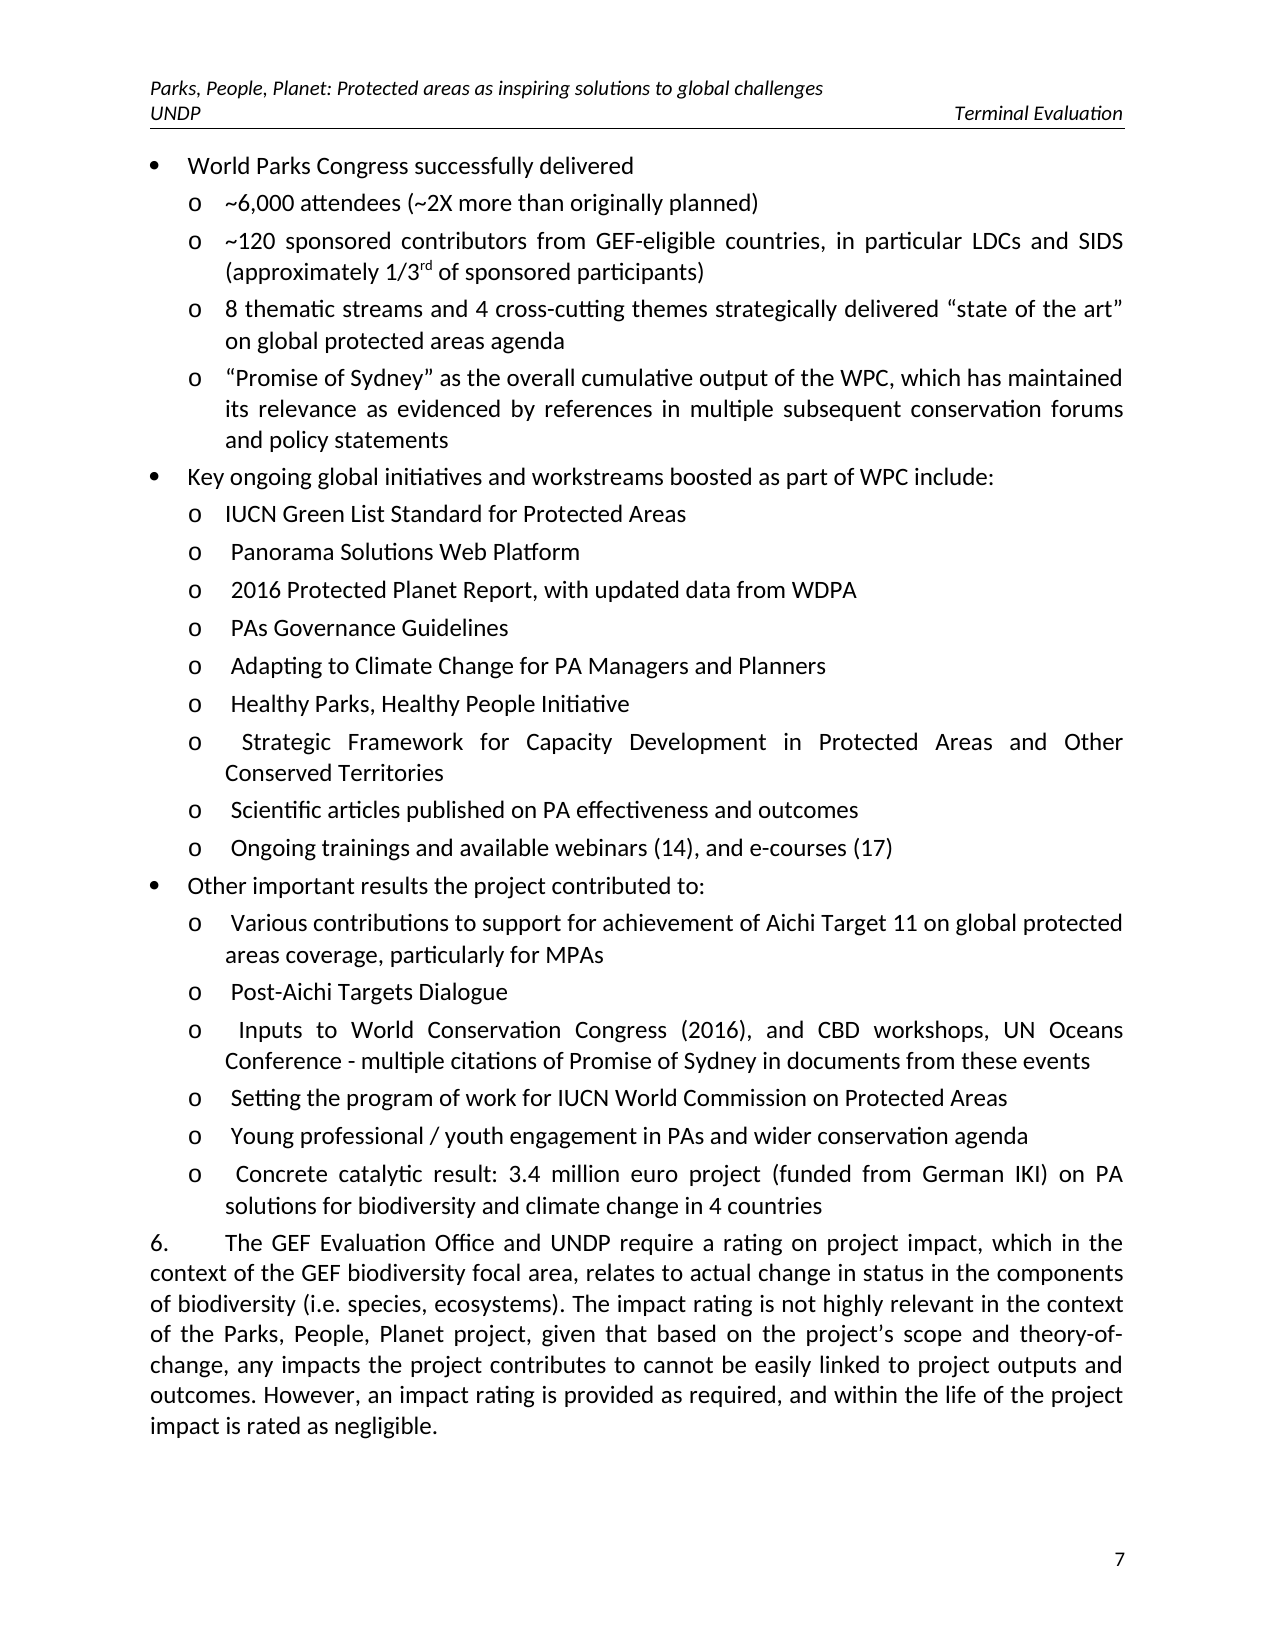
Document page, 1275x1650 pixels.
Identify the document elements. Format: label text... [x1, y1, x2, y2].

list Adapting to Climate Change for PA Managers and Planners [187, 650, 1125, 682]
list Other important results the project contributed to: [150, 870, 1125, 901]
list Various contributions to support for achievement of Aichi Target 11 on global protected areas coverage, particularly for MPAs [187, 907, 1125, 969]
list “Promise of Sydney” as the overall cumulative output of the WPC, which has maintained its relevance as evidenced by references in multiple subsequent conservation forums and policy statements [187, 362, 1125, 455]
list 2016 Protected Planet Report, with updated data from WDPA [187, 574, 1125, 606]
list Key ongoing global initiatives and workstreams boosted as part of WPC include: [150, 461, 1125, 491]
list ~6,000 attendees (~2X more than originally planned) [187, 187, 1125, 218]
list Concrete catalytic result: 3.4 million euro project (funded from German IKI) on PA solutions for biodiversity and climate change in 4 countries [187, 1158, 1125, 1221]
list Ongoing trainings and available webinars (14), and e-courses (17) [187, 832, 1125, 864]
list ~120 sponsored contributors from GEF-eligible countries, in particular LDCs and SIDS (approximately 1/3rd of sponsored participants) [187, 225, 1125, 287]
list Healthy Parks, Healthy People Initiative [187, 688, 1125, 719]
list World Parks Congress successfully delivered [150, 150, 1125, 181]
text The GEF Evaluation Office and UNDP require a rating on project impact, which in the context of the GEF biodiversity focal area, relates to actual change in status in the components of biodiversity (i.e. species, ecosystems). The impact rating is not highly relevant in the context of the Parks, People, Planet project, given that based on the project’s scope and theory-of-change, any impacts the project contributes to cannot be easily linked to project outputs and outcomes. However, an impact rating is provided as required, and within the life of the project impact is rated as negligible. [150, 1227, 1125, 1441]
list Strategic Framework for Capacity Development in Protected Areas and Other Conserved Territories [187, 726, 1125, 788]
list 8 thematic streams and 4 cross-cutting themes strategically delivered “state of the art” on global protected areas agenda [187, 293, 1125, 356]
list Panorama Solutions Web Platform [187, 536, 1125, 567]
list Inputs to World Conservation Congress (2016), and CBD workshops, UN Oceans Conference - multiple citations of Promise of Sydney in documents from these events [187, 1014, 1125, 1076]
list PAs Governance Guidelines [187, 612, 1125, 643]
list Young professional / youth engagement in PAs and wider conservation agenda [187, 1120, 1125, 1152]
list IUCN Green List Standard for Protected Areas [187, 498, 1125, 529]
list Setting the program of work for IUCN World Commission on Protected Areas [187, 1082, 1125, 1114]
list Post-Aichi Targets Dialogue [187, 976, 1125, 1007]
list Scientific articles published on PA effectiveness and outcomes [187, 794, 1125, 826]
